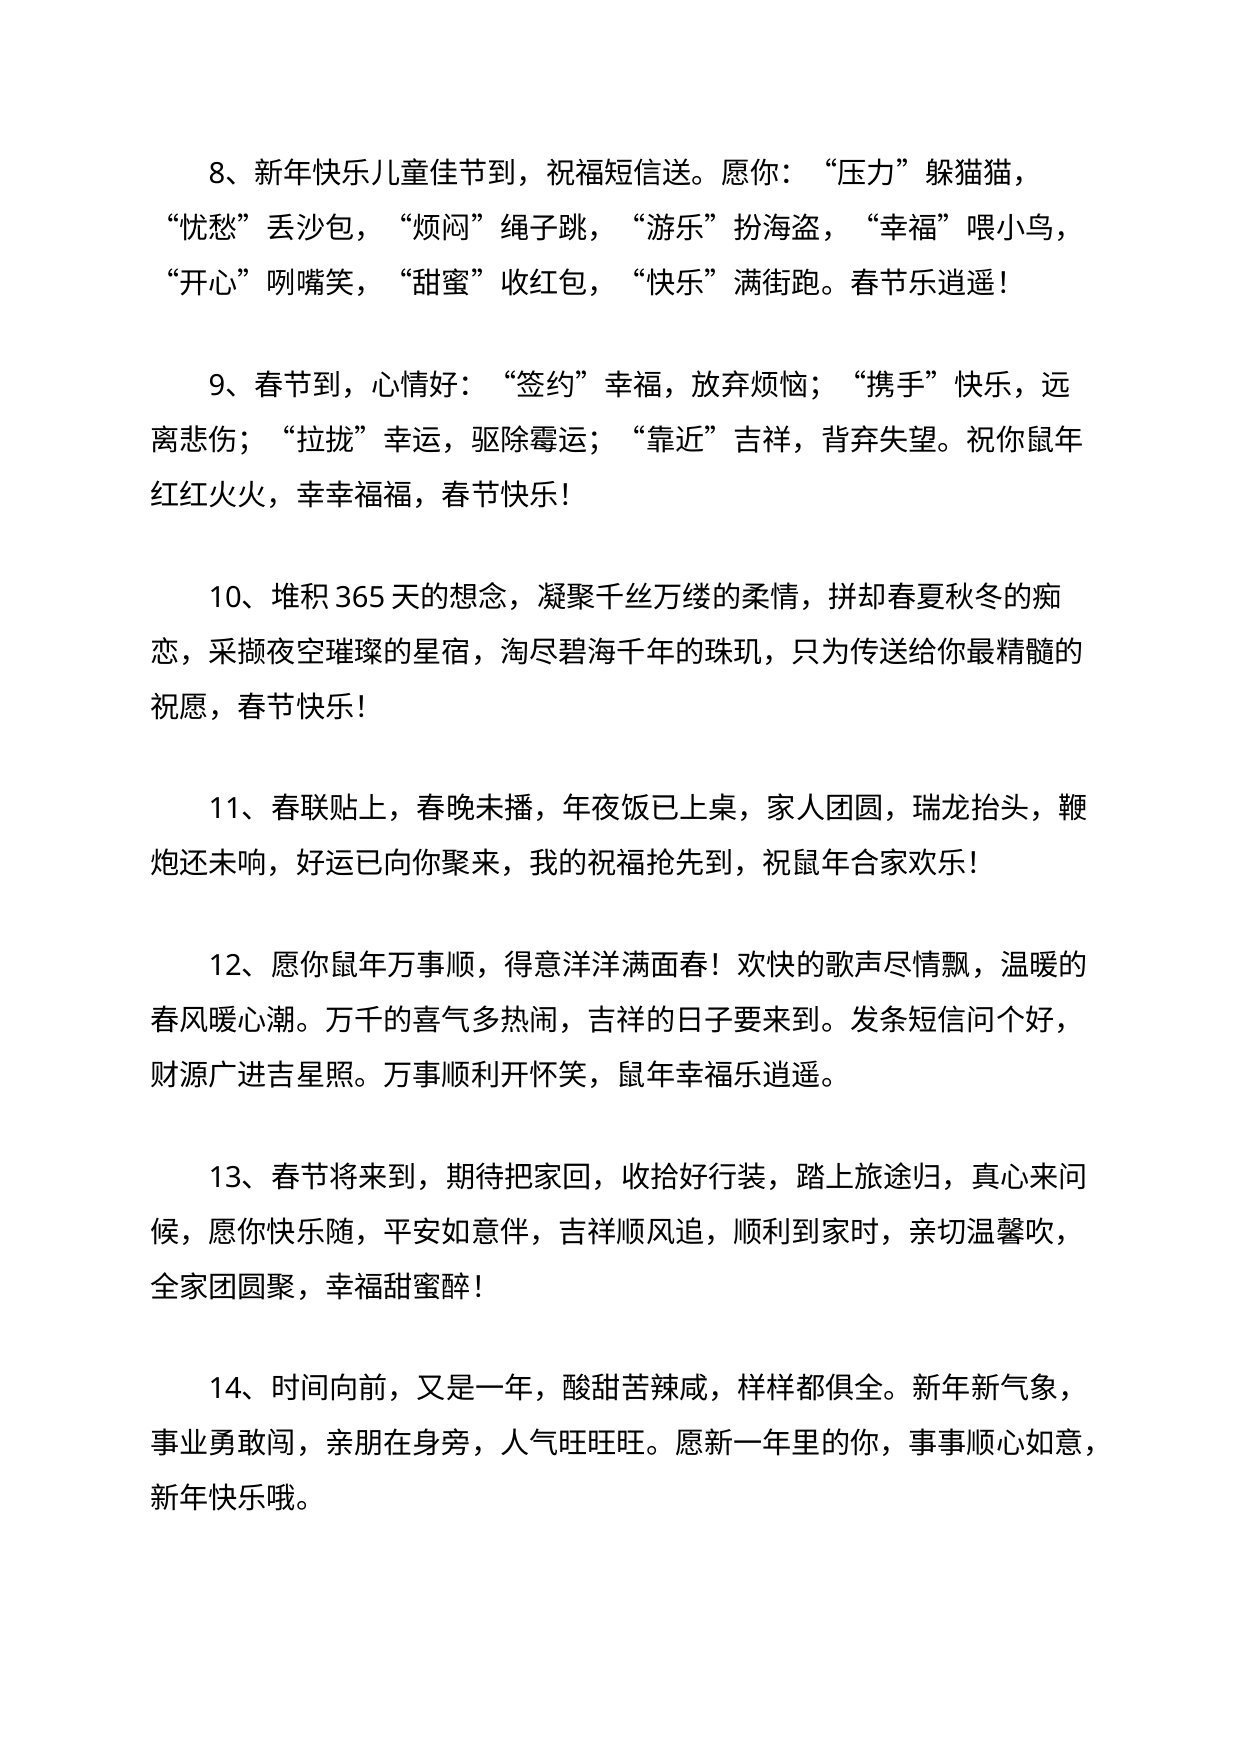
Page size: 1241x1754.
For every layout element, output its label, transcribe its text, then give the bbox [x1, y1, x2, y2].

text 14、时间向前，又是一年，酸甜苦辣咸，样样都俱全。新年新气象，事业勇敢闯，亲朋在身旁，人气旺旺旺。愿新一年里的你，事事顺心如意，新年快乐哦。 [150, 1365, 1090, 1517]
text 10、堆积365天的想念，凝聚千丝万缕的柔情，拼却春夏秋冬的痴恋，采撷夜空璀璨的星宿，淘尽碧海千年的珠玑，只为传送给你最精髓的祝愿，春节快乐！ [150, 573, 1090, 726]
text 8、新年快乐儿童佳节到，祝福短信送。愿你：“压力”躲猫猫，“忧愁”丢沙包，“烦闷”绳子跳，“游乐”扮海盗，“幸福”喂小鸟，“开心”咧嘴笑，“甜蜜”收红包，“快乐”满街跑。春节乐逍遥！ [150, 150, 1090, 302]
text 11、春联贴上，春晚未播，年夜饭已上桌，家人团圆，瑞龙抬头，鞭炮还未响，好运已向你聚来，我的祝福抢先到，祝鼠年合家欢乐！ [150, 785, 1090, 882]
text 13、春节将来到，期待把家回，收拾好行装，踏上旅途归，真心来问候，愿你快乐随，平安如意伴，吉祥顺风追，顺利到家时，亲切温馨吹，全家团圆聚，幸福甜蜜醉！ [150, 1153, 1090, 1306]
text 9、春节到，心情好：“签约”幸福，放弃烦恼；“携手”快乐，远离悲伤；“拉拢”幸运，驱除霉运；“靠近”吉祥，背弃失望。祝你鼠年红红火火，幸幸福福，春节快乐！ [150, 362, 1090, 514]
text 12、愿你鼠年万事顺，得意洋洋满面春！欢快的歌声尽情飘，温暖的春风暖心潮。万千的喜气多热闹，吉祥的日子要来到。发条短信问个好，财源广进吉星照。万事顺利开怀笑，鼠年幸福乐逍遥。 [150, 942, 1090, 1094]
